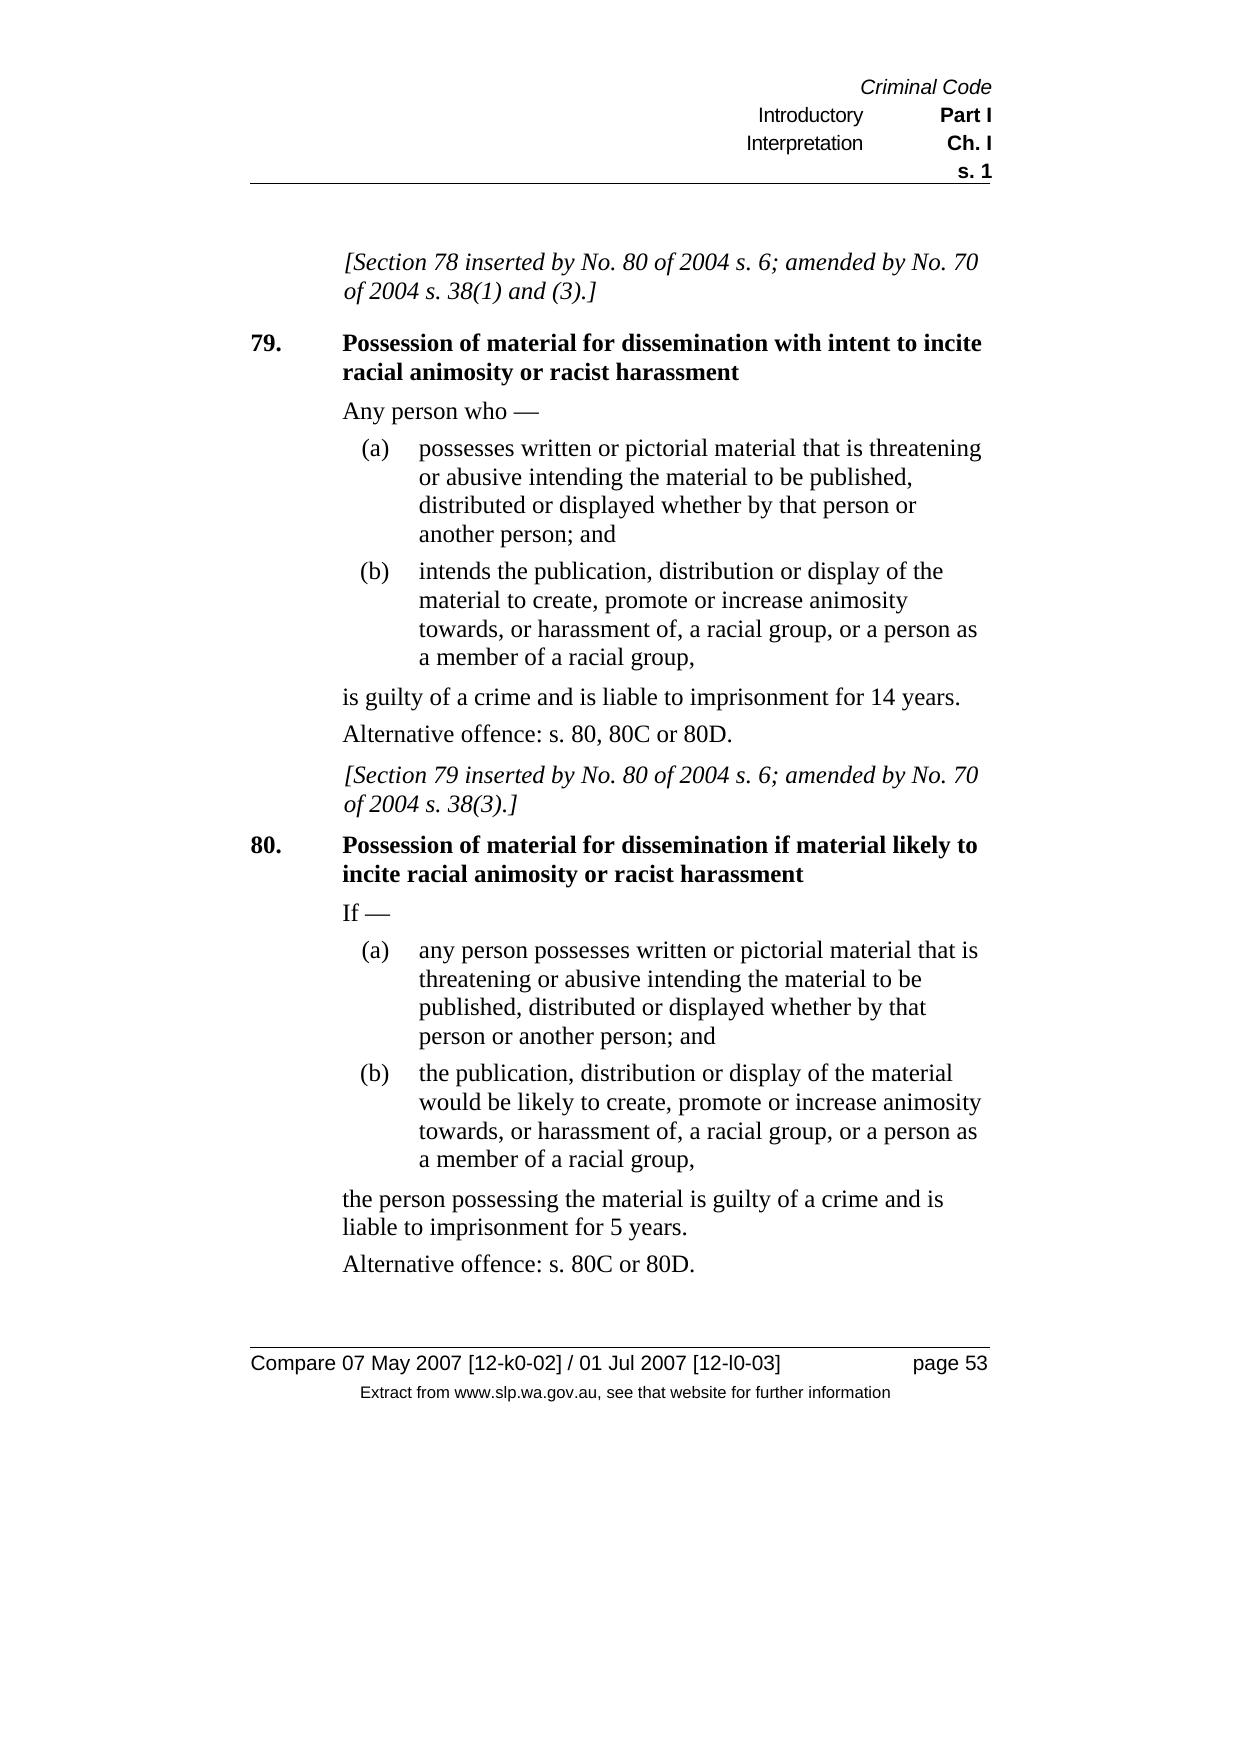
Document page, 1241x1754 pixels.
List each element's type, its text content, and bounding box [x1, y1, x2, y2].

text the person possessing the material is guilty of a crime and is liable to imprisonment for 5 years. [250, 1184, 990, 1241]
text Alternative offence: s. 80C or 80D. [250, 1249, 990, 1278]
text Any person who — [250, 396, 990, 424]
text (a) possesses written or pictorial material that is threatening or abusive intending the material to be published, distributed or displayed whether by that person or another person; and [250, 433, 990, 548]
text If — [250, 898, 990, 927]
text (b) the publication, distribution or display of the material would be likely to create, promote or increase animosity towards, or harassment of, a racial group, or a person as a member of a racial group, [250, 1058, 990, 1173]
text Alternative offence: s. 80, 80C or 80D. [250, 719, 990, 747]
text [Section 78 inserted by No. 80 of 2004 s. 6; amended by No. 70 of 2004 s. 38(1) and (3).] [250, 247, 990, 305]
text (a) any person possesses written or pictorial material that is threatening or abusive intending the material to be published, distributed or displayed whether by that person or another person; and [250, 935, 990, 1050]
subtitle 79. Possession of material for dissemination with intent to incite racial animosity or racist harassment [250, 328, 990, 385]
subtitle 80. Possession of material for dissemination if material likely to incite racial animosity or racist harassment [250, 830, 990, 887]
text is guilty of a crime and is liable to imprisonment for 14 years. [250, 682, 990, 710]
text (b) intends the publication, distribution or display of the material to create, promote or increase animosity towards, or harassment of, a racial group, or a person as a member of a racial group, [250, 556, 990, 671]
text [Section 79 inserted by No. 80 of 2004 s. 6; amended by No. 70 of 2004 s. 38(3).] [250, 760, 990, 817]
